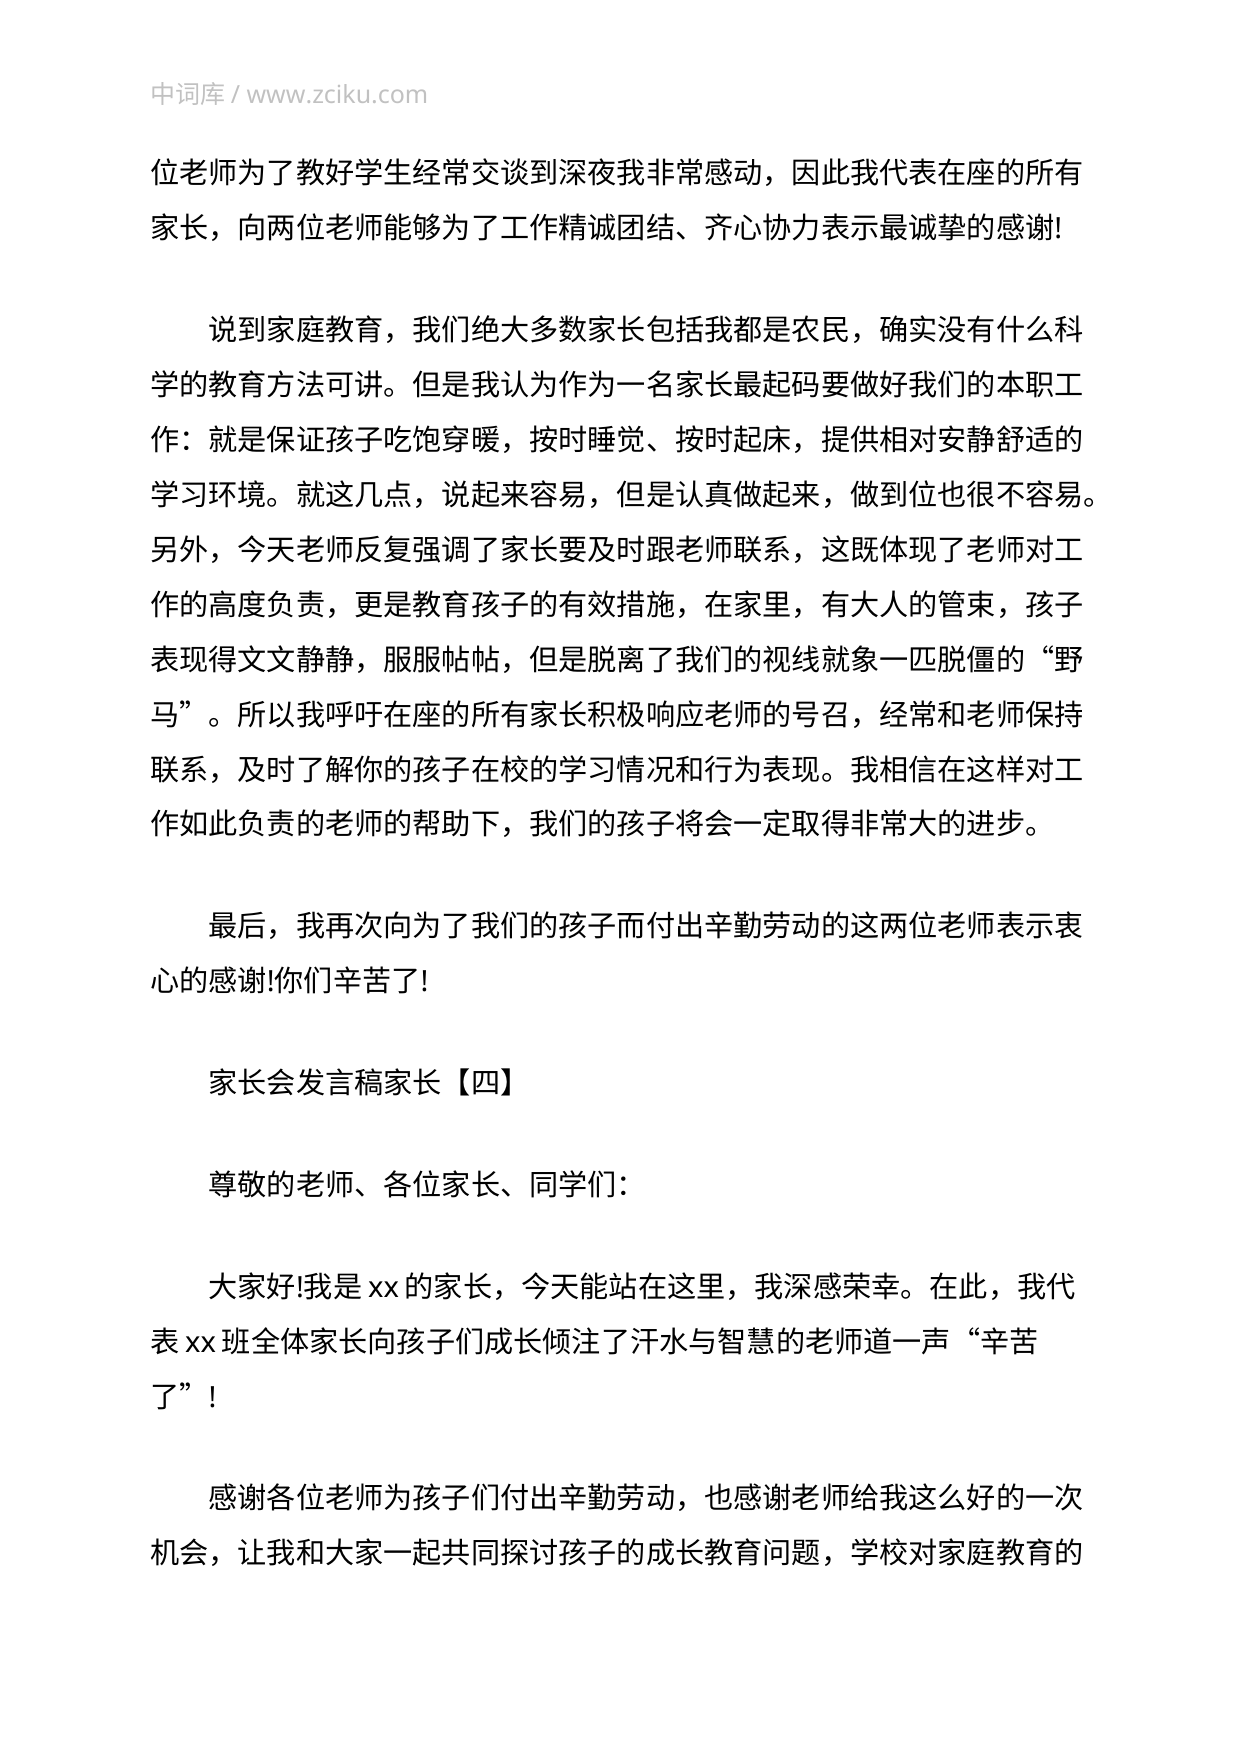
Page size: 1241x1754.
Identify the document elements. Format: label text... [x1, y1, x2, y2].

text 尊敬的老师、各位家长、同学们： [150, 1161, 1090, 1204]
text 家长会发言稿家长【四】 [150, 1059, 1090, 1102]
text 最后，我再次向为了我们的孩子而付出辛勤劳动的这两位老师表示衷心的感谢!你们辛苦了! [150, 903, 1090, 1000]
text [150, 150, 1090, 247]
text 大家好!我是xx的家长，今天能站在这里，我深感荣幸。在此，我代表xx班全体家长向孩子们成长倾注了汗水与智慧的老师道一声“辛苦了”! [150, 1263, 1090, 1416]
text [150, 1475, 1090, 1572]
text 说到家庭教育，我们绝大多数家长包括我都是农民，确实没有什么科学的教育方法可讲。但是我认为作为一名家长最起码要做好我们的本职工作：就是保证孩子吃饱穿暖，按时睡觉、按时起床，提供相对安静舒适的学习环境。就这几点，说起来容易，但是认真做起来，做到位也很不容易。另外，今天老师反复强调了家长要及时跟老师联系，这既体现了老师对工作的高度负责，更是教育孩子的有效措施，在家里，有大人的管束，孩子表现得文文静静，服服帖帖，但是脱离了我们的视线就象一匹脱僵的“野马”。所以我呼吁在座的所有家长积极响应老师的号召，经常和老师保持联系，及时了解你的孩子在校的学习情况和行为表现。我相信在这样对工作如此负责的老师的帮助下，我们的孩子将会一定取得非常大的进步。 [150, 307, 1090, 843]
